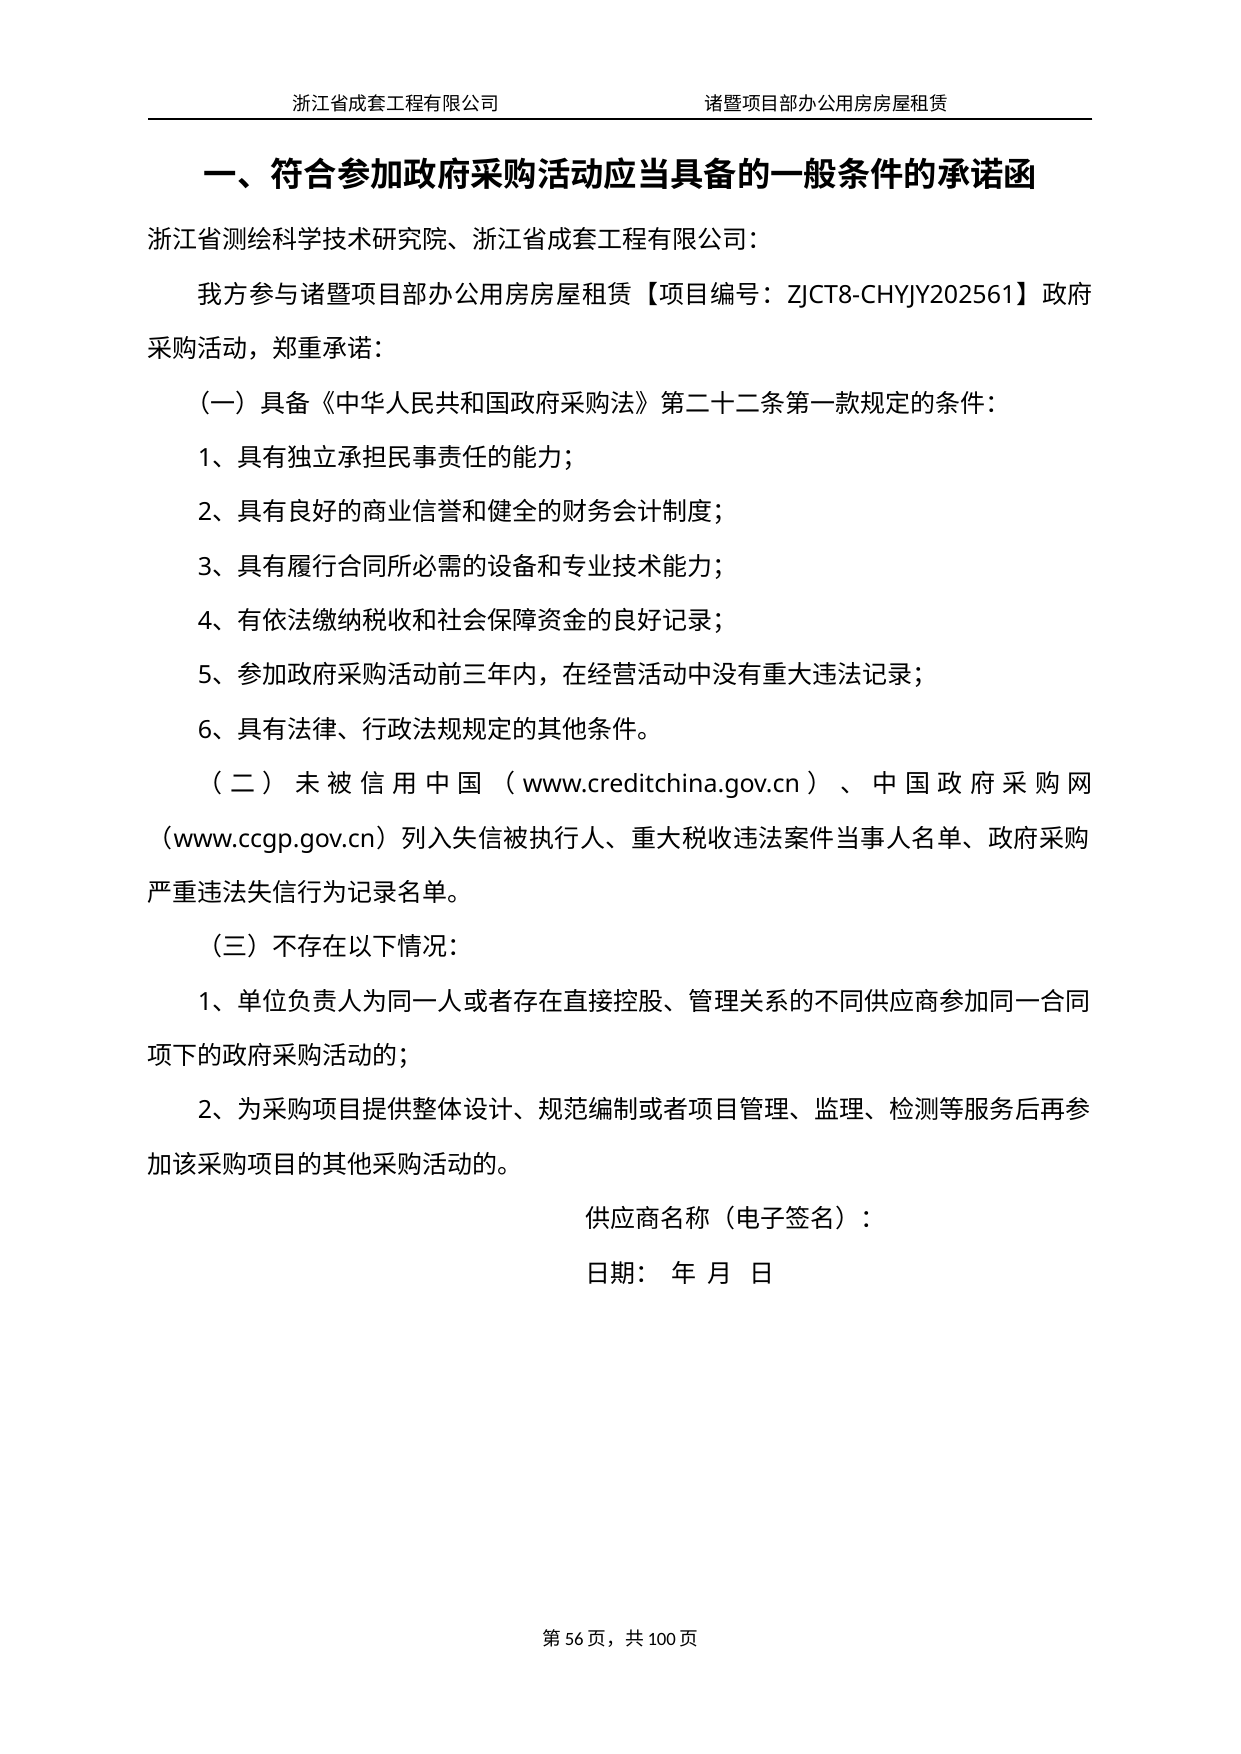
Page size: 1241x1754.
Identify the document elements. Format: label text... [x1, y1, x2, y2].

text 供应商名称（电子签名）： [585, 1199, 1092, 1235]
text 2、具有良好的商业信誉和健全的财务会计制度； [148, 492, 1092, 528]
text （一）具备《中华人民共和国政府采购法》第二十二条第一款规定的条件： [148, 383, 1092, 419]
text 6、具有法律、行政法规规定的其他条件。 [148, 709, 1092, 746]
text 1、单位负责人为同一人或者存在直接控股、管理关系的不同供应商参加同一合同项下的政府采购活动的； [148, 981, 1092, 1072]
text 1、具有独立承担民事责任的能力； [148, 437, 1092, 474]
text （二）未被信用中国（www.creditchina.gov.cn）、中国政府采购网（www.ccgp.gov.cn）列入失信被执行人、重大税收违法案件当事人名单、政府采购严重违法失信行为记录名单。 [148, 764, 1092, 909]
text 2、为采购项目提供整体设计、规范编制或者项目管理、监理、检测等服务后再参加该采购项目的其他采购活动的。 [148, 1090, 1092, 1181]
text 日期： 年 月 日 [585, 1253, 1092, 1289]
text （三）不存在以下情况： [148, 927, 1092, 963]
text 我方参与诸暨项目部办公用房房屋租赁【项目编号：ZJCT8-CHYJY202561】政府采购活动，郑重承诺： [148, 274, 1092, 365]
text 一、符合参加政府采购活动应当具备的一般条件的承诺函 [148, 148, 1092, 196]
text 3、具有履行合同所必需的设备和专业技术能力； [148, 546, 1092, 582]
text 4、有依法缴纳税收和社会保障资金的良好记录； [148, 601, 1092, 637]
text 5、参加政府采购活动前三年内，在经营活动中没有重大违法记录； [148, 655, 1092, 691]
text 浙江省测绘科学技术研究院、浙江省成套工程有限公司： [148, 220, 1092, 256]
